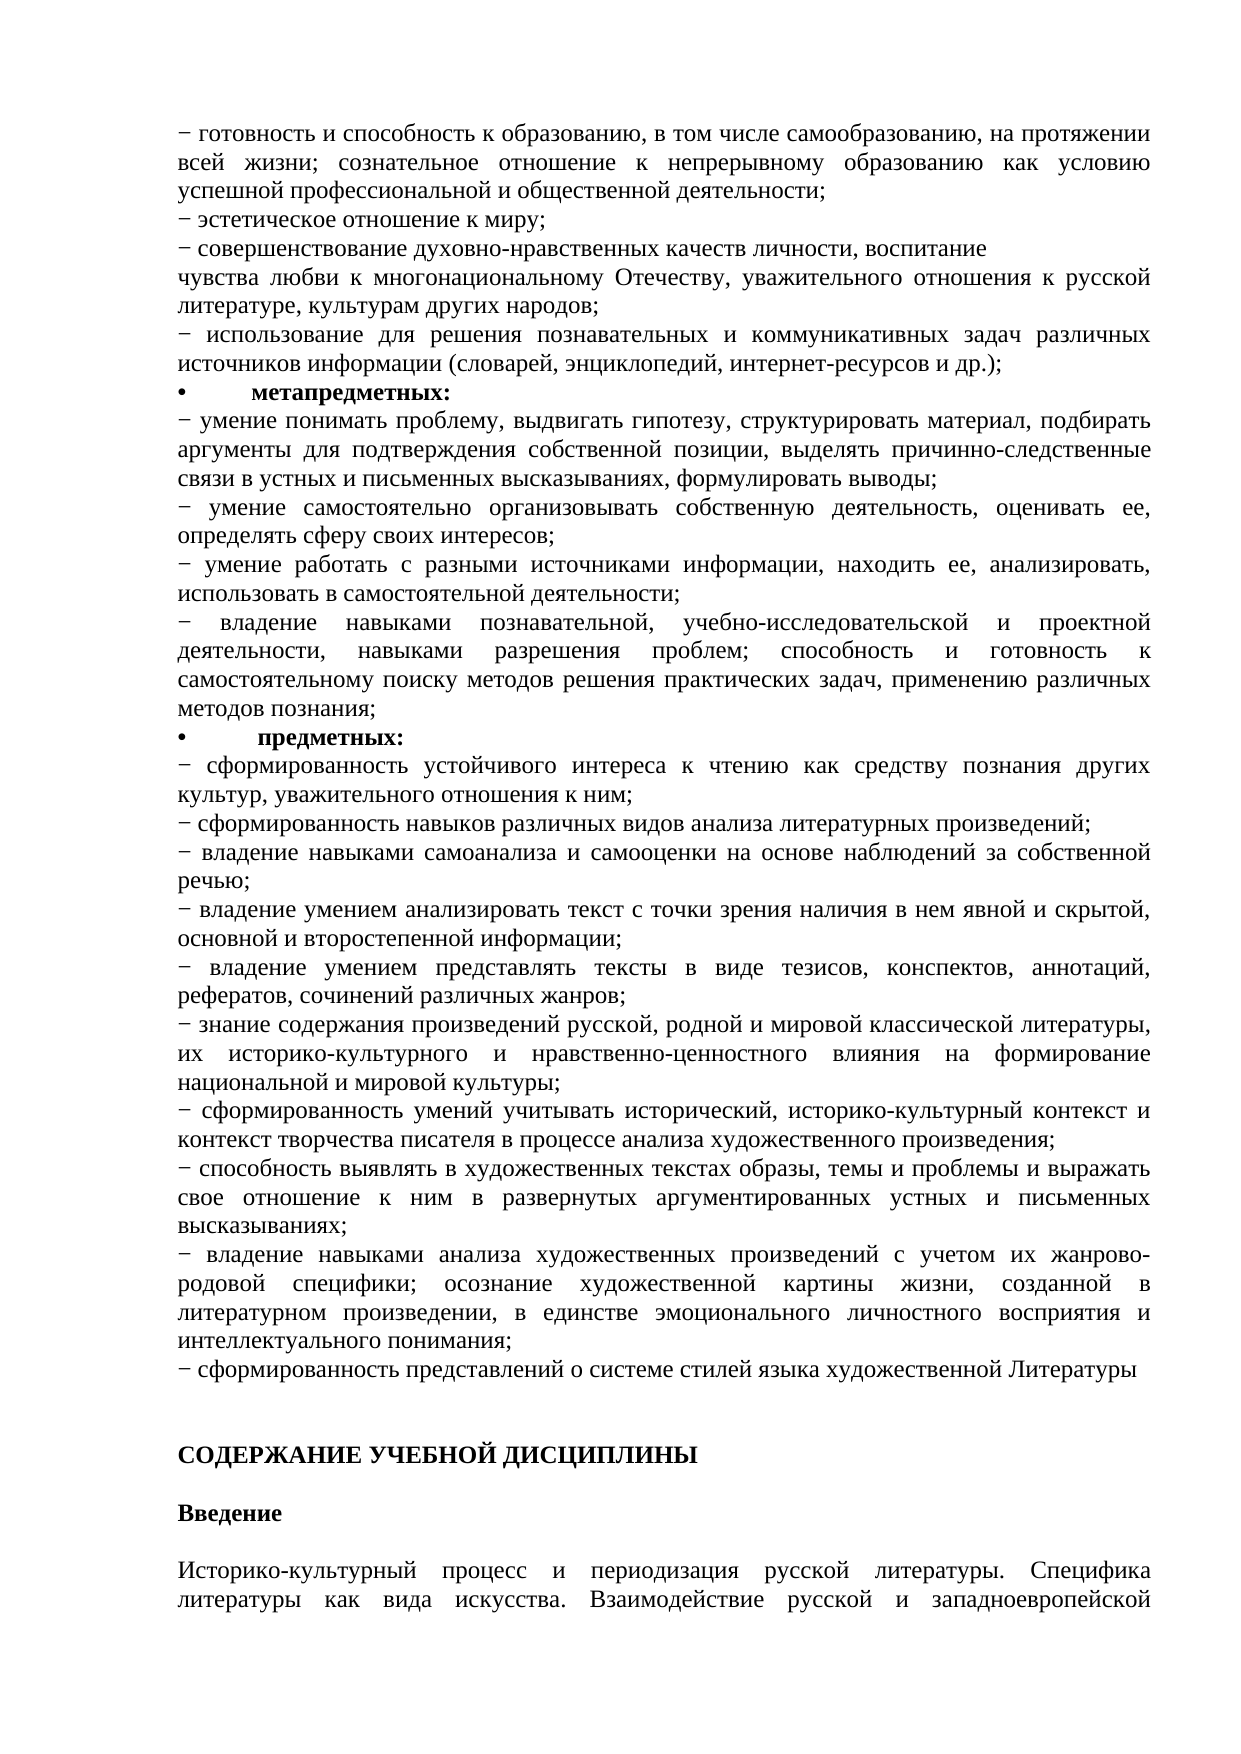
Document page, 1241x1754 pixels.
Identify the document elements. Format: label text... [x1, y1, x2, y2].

text − сформированность навыков различных видов анализа литературных произведений; [177, 808, 1152, 837]
text − владение навыками анализа художественных произведений с учетом их жанрово-родовой специфики; осознание художественной картины жизни, созданной в литературном произведении, в единстве эмоционального личностного восприятия и интеллектуального понимания; [177, 1239, 1152, 1354]
text − сформированность представлений о системе стилей языка художественной Литературы [177, 1354, 1152, 1383]
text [177, 1556, 1152, 1613]
text − знание содержания произведений русской, родной и мировой классической литературы, их историко-культурного и нравственно-ценностного влияния на формирование национальной и мировой культуры; [177, 1009, 1152, 1096]
text − сформированность устойчивого интереса к чтению как средству познания других культур, уважительного отношения к ним; [177, 751, 1152, 808]
text − владение умением представлять тексты в виде тезисов, конспектов, аннотаций, рефератов, сочинений различных жанров; [177, 952, 1152, 1009]
text − эстетическое отношение к миру; [177, 204, 1152, 233]
text − совершенствование духовно-нравственных качеств личности, воспитание [177, 233, 1152, 262]
text − умение работать с разными источниками информации, находить ее, анализировать, использовать в самостоятельной деятельности; [177, 549, 1152, 607]
text − готовность и способность к образованию, в том числе самообразованию, на протяжении всей жизни; сознательное отношение к непрерывному образованию как условию успешной профессиональной и общественной деятельности; [177, 118, 1152, 204]
text • метапредметных: [177, 377, 1152, 406]
text СОДЕРЖАНИЕ УЧЕБНОЙ ДИСЦИПЛИНЫ [177, 1441, 1152, 1469]
text − умение самостоятельно организовывать собственную деятельность, оценивать ее, определять сферу своих интересов; [177, 492, 1152, 549]
text Введение [177, 1498, 1152, 1527]
text − владение навыками самоанализа и самооценки на основе наблюдений за собственной речью; [177, 837, 1152, 894]
text − способность выявлять в художественных текстах образы, темы и проблемы и выражать свое отношение к ним в развернутых аргументированных устных и письменных высказываниях; [177, 1153, 1152, 1239]
text − умение понимать проблему, выдвигать гипотезу, структурировать материал, подбирать аргументы для подтверждения собственной позиции, выделять причинно-следственные связи в устных и письменных высказываниях, формулировать выводы; [177, 406, 1152, 492]
text − владение умением анализировать текст с точки зрения наличия в нем явной и скрытой, основной и второстепенной информации; [177, 894, 1152, 952]
text • предметных: [177, 722, 1152, 751]
text − владение навыками познавательной, учебно-исследовательской и проектной деятельности, навыками разрешения проблем; способность и готовность к самостоятельному поиску методов решения практических задач, применению различных методов познания; [177, 607, 1152, 722]
text чувства любви к многонациональному Отечеству, уважительного отношения к русской литературе, культурам других народов; [177, 262, 1152, 319]
text − сформированность умений учитывать исторический, историко-культурный контекст и контекст творчества писателя в процессе анализа художественного произведения; [177, 1096, 1152, 1153]
text − использование для решения познавательных и коммуникативных задач различных источников информации (словарей, энциклопедий, интернет-ресурсов и др.); [177, 319, 1152, 377]
